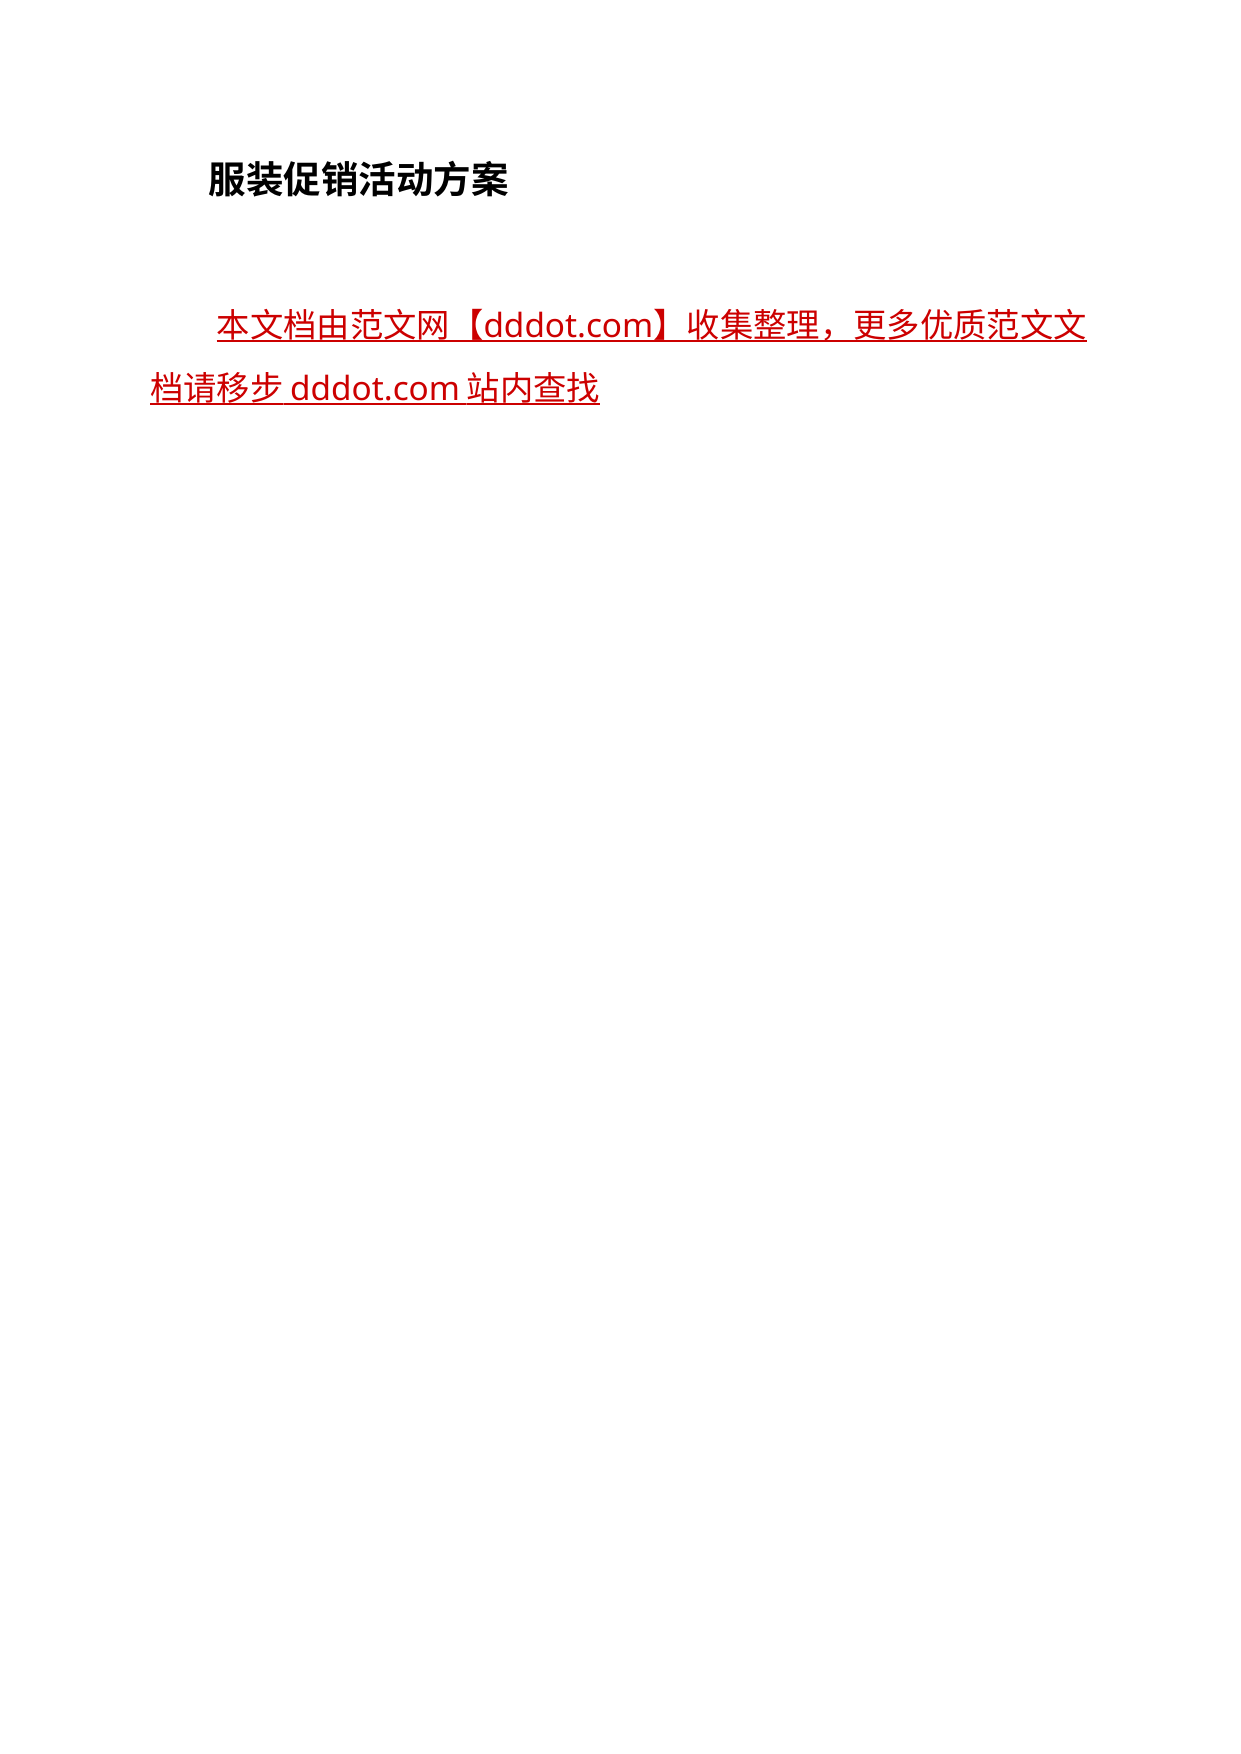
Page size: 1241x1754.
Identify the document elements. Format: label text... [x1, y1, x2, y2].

text 服装促销活动方案 [150, 150, 1090, 204]
text 本文档由范文网【dddot.com】收集整理，更多优质范文文档请移步dddot.com站内查找 [150, 299, 1090, 410]
